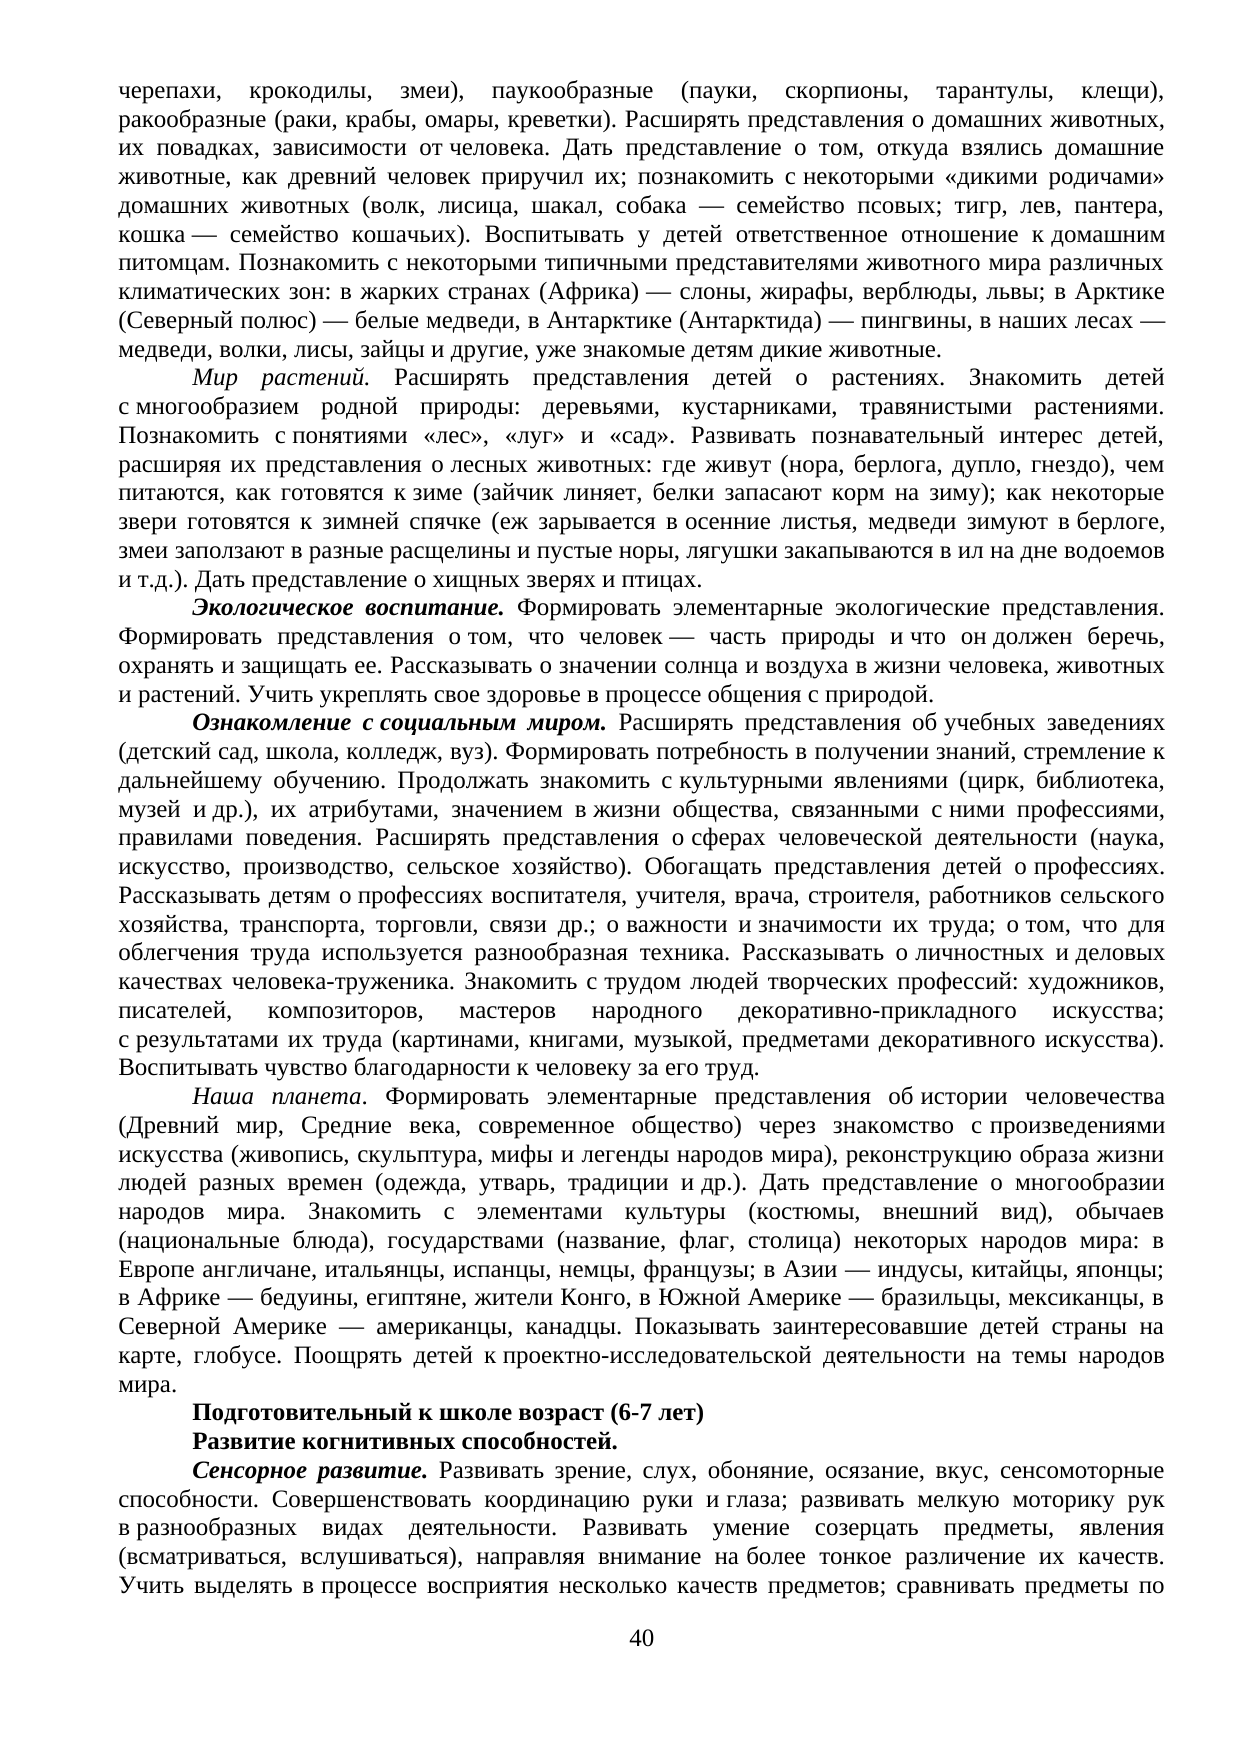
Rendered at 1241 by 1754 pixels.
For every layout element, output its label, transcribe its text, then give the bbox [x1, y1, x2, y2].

text Мир растений. Расширять представления детей о растениях. Знакомить детей с многообразием родной природы: деревьями, кустарниками, травянистыми растениями. Познакомить с понятиями «лес», «луг» и «сад». Развивать познавательный интерес детей, расширяя их представления о лесных животных: где живут (нора, берлога, дупло, гнездо), чем питаются, как готовятся к зиме (зайчик линяет, белки запасают корм на зиму); как некоторые звери готовятся к зимней спячке (еж зарывается в осенние листья, медведи зимуют в берлоге, змеи заползают в разные расщелины и пустые норы, лягушки закапываются в ил на дне водоемов и т.д.). Дать представление о хищных зверях и птицах. [118, 362, 1165, 592]
text Ознакомление с социальным миром. Расширять представления об учебных заведениях (детский сад, школа, колледж, вуз). Формировать потребность в получении знаний, стремление к дальнейшему обучению. Продолжать знакомить с культурными явлениями (цирк, библиотека, музей и др.), их атрибутами, значением в жизни общества, связанными с ними профессиями, правилами поведения. Расширять представления о сферах человеческой деятельности (наука, искусство, производство, сельское хозяйство). Обогащать представления детей о профессиях. Рассказывать детям о профессиях воспитателя, учителя, врача, строителя, работников сельского хозяйства, транспорта, торговли, связи др.; о важности и значимости их труда; о том, что для облегчения труда используется разнообразная техника. Рассказывать о личностных и деловых качествах человека-труженика. Знакомить с трудом людей творческих профессий: художников, писателей, композиторов, мастеров народного декоративно-прикладного искусства; с результатами их труда (картинами, книгами, музыкой, предметами декоративного искусства). Воспитывать чувство благодарности к человеку за его труд. [118, 707, 1165, 1081]
text Наша планета. Формировать элементарные представления об истории человечества (Древний мир, Средние века, современное общество) через знакомство с произведениями искусства (живопись, скульптура, мифы и легенды народов мира), реконструкцию образа жизни людей разных времен (одежда, утварь, традиции и др.). Дать представление о многообразии народов мира. Знакомить с элементами культуры (костюмы, внешний вид), обычаев (национальные блюда), государствами (название, флаг, столица) некоторых народов мира: в Европе англичане, итальянцы, испанцы, немцы, французы; в Азии — индусы, китайцы, японцы; в Африке — бедуины, египтяне, жители Конго, в Южной Америке — бразильцы, мексиканцы, в Северной Америке — американцы, канадцы. Показывать заинтересовавшие детей страны на карте, глобусе. Поощрять детей к проектно-исследовательской деятельности на темы народов мира. [118, 1081, 1165, 1397]
text Экологическое воспитание. Формировать элементарные экологические представления. Формировать представления о том, что человек — часть природы и что он должен беречь, охранять и защищать ее. Рассказывать о значении солнца и воздуха в жизни человека, животных и растений. Учить укреплять свое здоровье в процессе общения с природой. [118, 592, 1165, 707]
text Подготовительный к школе возраст (6-7 лет) [118, 1397, 1165, 1426]
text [118, 75, 1165, 362]
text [118, 1455, 1165, 1599]
text Развитие когнитивных способностей. [118, 1426, 1165, 1455]
